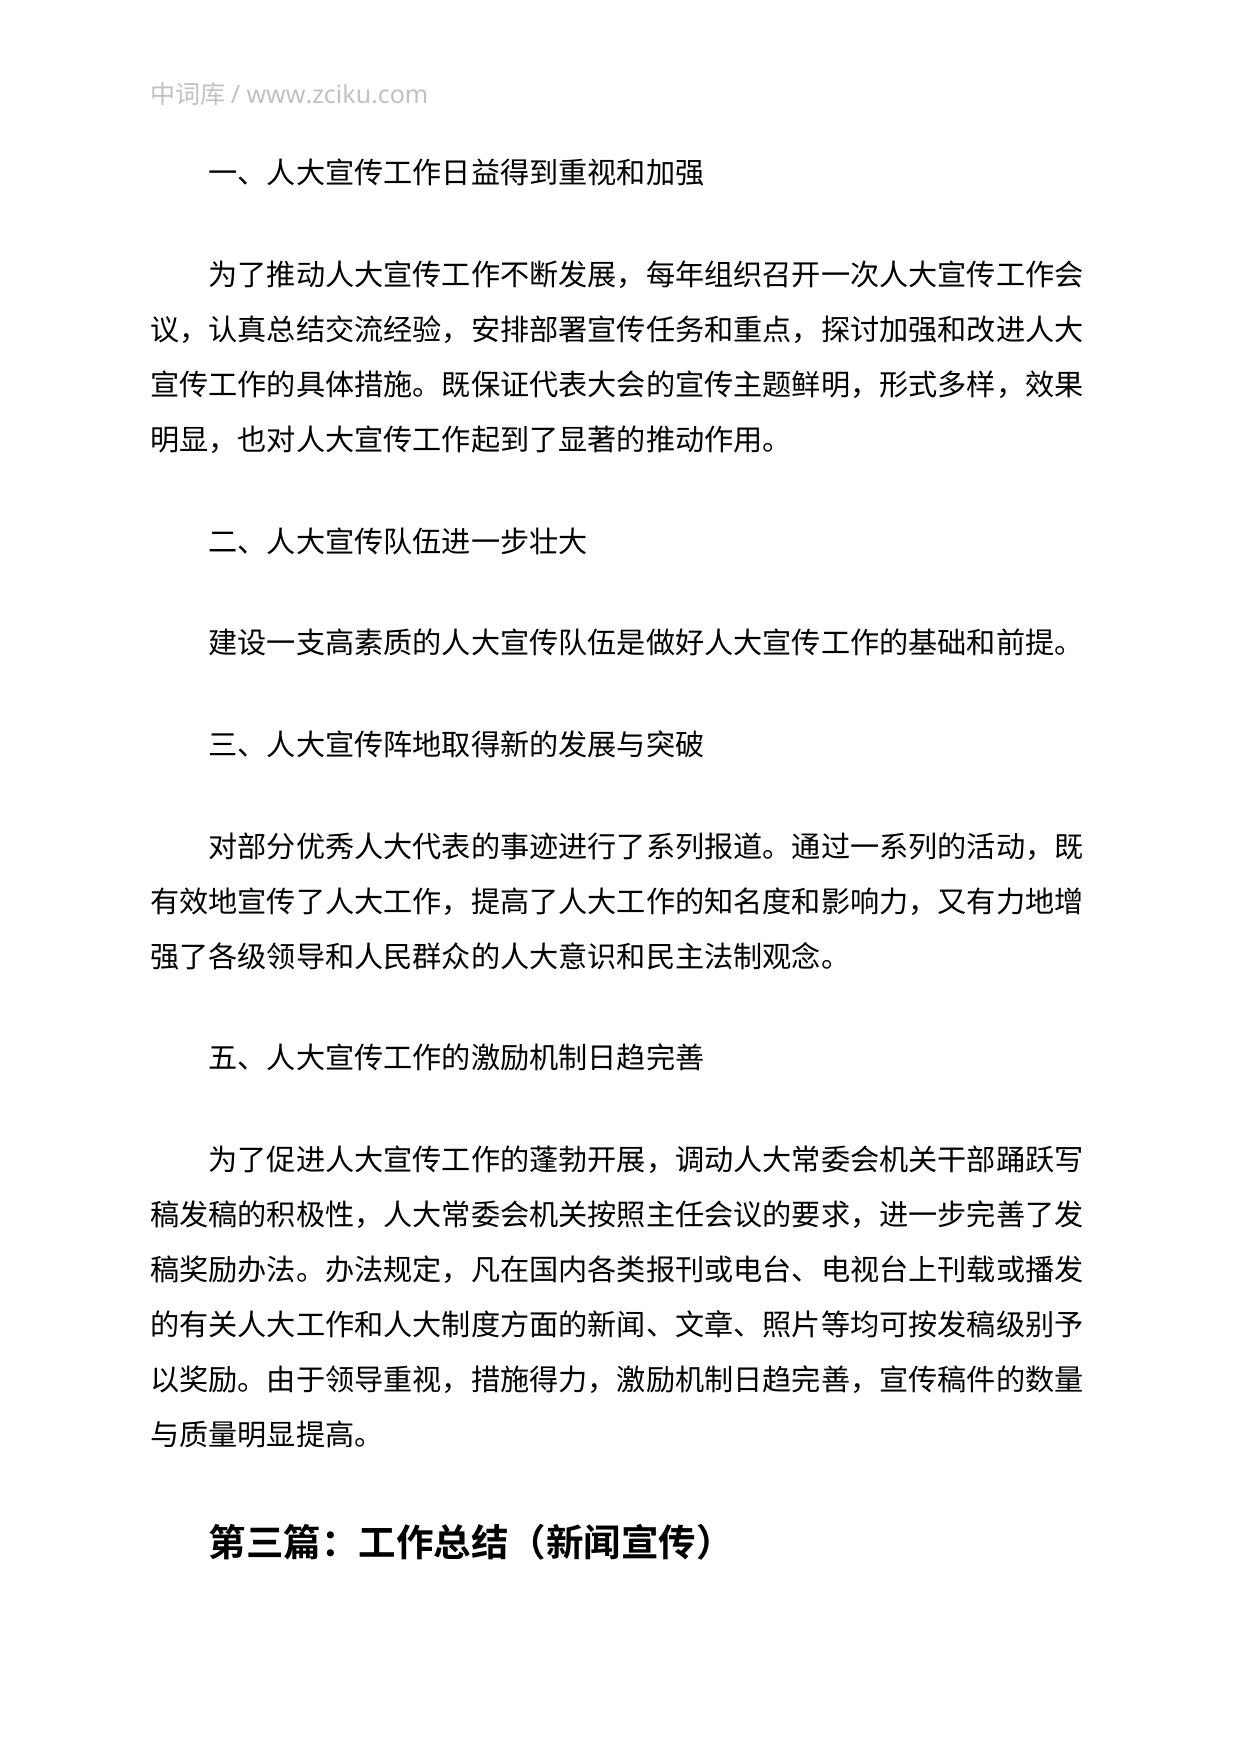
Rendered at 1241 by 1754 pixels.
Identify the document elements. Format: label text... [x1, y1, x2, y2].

text 一、人大宣传工作日益得到重视和加强 [150, 150, 1090, 192]
text 为了推动人大宣传工作不断发展，每年组织召开一次人大宣传工作会议，认真总结交流经验，安排部署宣传任务和重点，探讨加强和改进人大宣传工作的具体措施。既保证代表大会的宣传主题鲜明，形式多样，效果明显，也对人大宣传工作起到了显著的推动作用。 [150, 252, 1090, 459]
text 五、人大宣传工作的激励机制日趋完善 [150, 1035, 1090, 1077]
text 为了促进人大宣传工作的蓬勃开展，调动人大常委会机关干部踊跃写稿发稿的积极性，人大常委会机关按照主任会议的要求，进一步完善了发稿奖励办法。办法规定，凡在国内各类报刊或电台、电视台上刊载或播发的有关人大工作和人大制度方面的新闻、文章、照片等均可按发稿级别予以奖励。由于领导重视，措施得力，激励机制日趋完善，宣传稿件的数量与质量明显提高。 [150, 1137, 1090, 1454]
text 第三篇：工作总结（新闻宣传） [150, 1513, 1090, 1567]
text 二、人大宣传队伍进一步壮大 [150, 518, 1090, 561]
text 对部分优秀人大代表的事迹进行了系列报道。通过一系列的活动，既有效地宣传了人大工作，提高了人大工作的知名度和影响力，又有力地增强了各级领导和人民群众的人大意识和民主法制观念。 [150, 823, 1090, 976]
text 三、人大宣传阵地取得新的发展与突破 [150, 722, 1090, 764]
text 建设一支高素质的人大宣传队伍是做好人大宣传工作的基础和前提。 [150, 620, 1090, 662]
